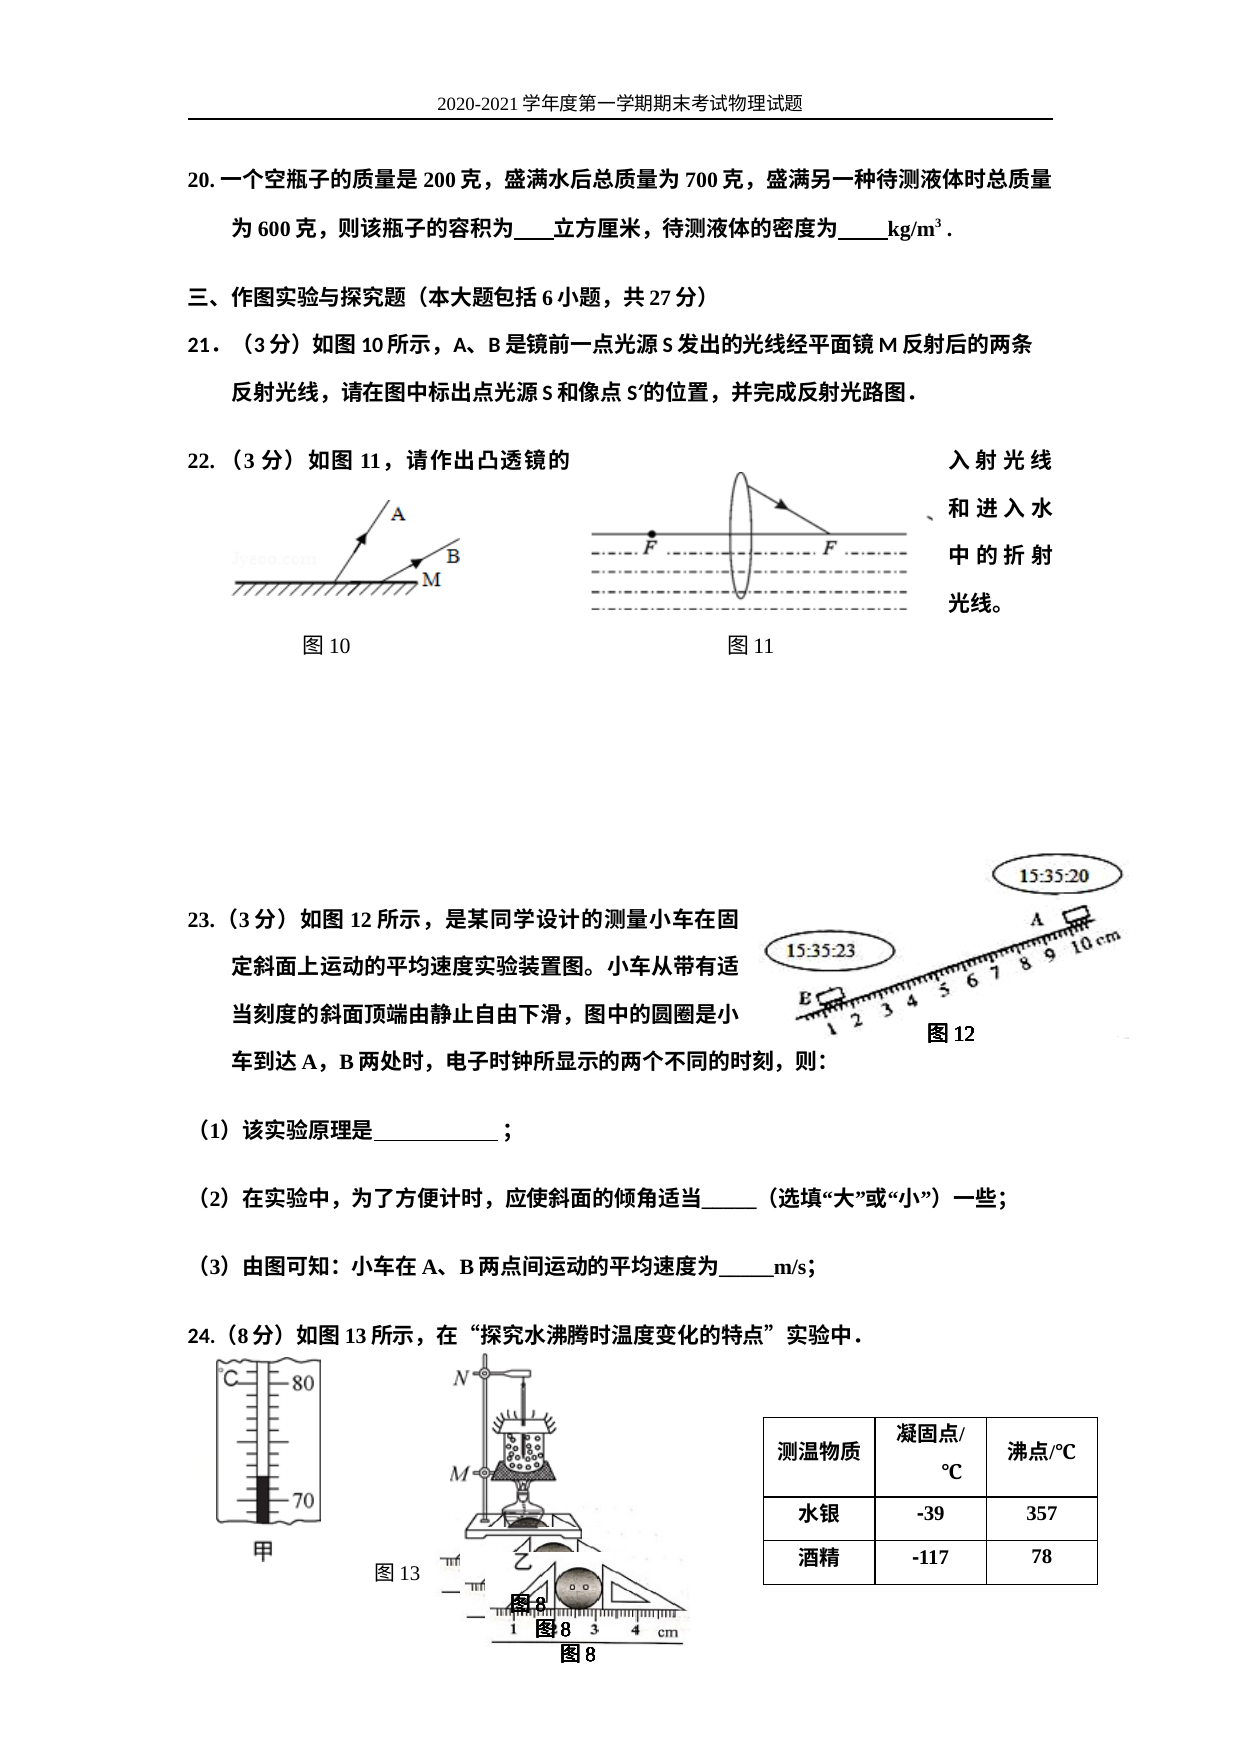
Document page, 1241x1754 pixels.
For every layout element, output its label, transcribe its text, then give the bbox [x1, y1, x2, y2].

picture [187, 1357, 321, 1562]
table_header 凝固点/℃ [876, 1418, 986, 1496]
table_cell 水银 [764, 1498, 874, 1540]
table_cell 酒精 [764, 1541, 874, 1584]
table_cell 78 [987, 1541, 1097, 1584]
text （3）由图可知：小车在A、B两点间运动的平均速度为_____m/s； [187, 1249, 1053, 1281]
text （1）该实验原理是 ； [187, 1113, 1053, 1144]
text 23.（3分）如图12所示，是某同学设计的测量小车在固定斜面上运动的平均速度实验装置图。小车从带有适当刻度的斜面顶端由静止自由下滑，图中的圆圈是小车到达A，B两处时，电子时钟所显示的两个不同的时刻，则： [187, 902, 1053, 1076]
text 24.（8分）如图13所示，在“探究水沸腾时温度变化的特点”实验中． [187, 1318, 1053, 1349]
table_header 沸点/℃ [987, 1418, 1097, 1496]
text 20. 一个空瓶子的质量是200克，盛满水后总质量为700克，盛满另一种待测液体时总质量为600克，则该瓶子的容积为 立方厘米，待测液体的密度为 kg/m3 . [187, 162, 1053, 243]
table_cell -117 [876, 1541, 986, 1584]
list （3分）如图11，请作出凸透镜的入射光线和进入水中的折射光线。 [187, 443, 1053, 617]
table_header 测温物质 [764, 1418, 874, 1496]
table_cell 357 [987, 1498, 1097, 1540]
table_cell -39 [876, 1498, 986, 1540]
picture [435, 1353, 694, 1649]
text 三、作图实验与探究题（本大题包括6小题，共27分） [187, 280, 1053, 312]
text （2）在实验中，为了方便计时，应使斜面的倾角适当_____（选填“大”或“小”）一些； [187, 1181, 1053, 1213]
text 21．（3分）如图10所示，A、B是镜前一点光源S发出的光线经平面镜M反射后的两条反射光线，请在图中标出点光源S和像点S′的位置，并完成反射光路图． [187, 327, 1053, 407]
